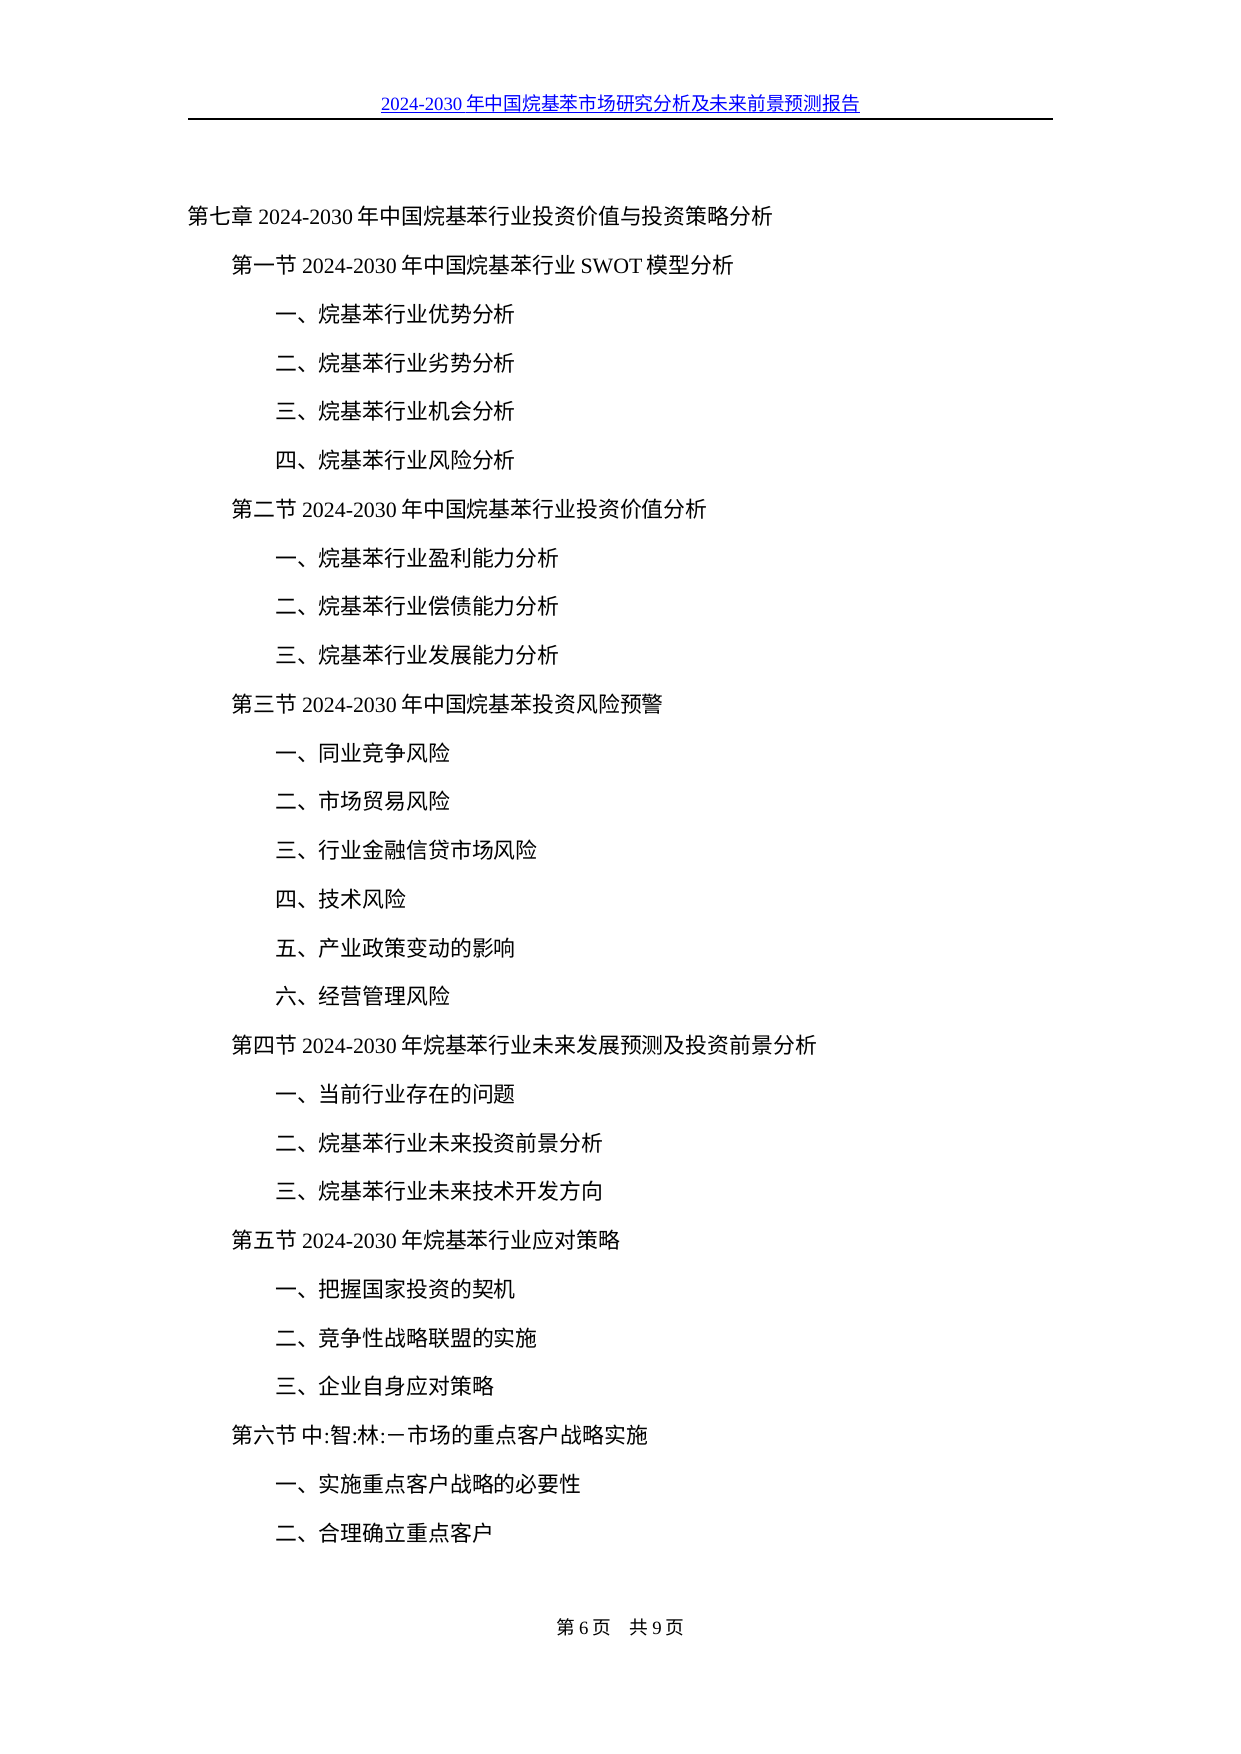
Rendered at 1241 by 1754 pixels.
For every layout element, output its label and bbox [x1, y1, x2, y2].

text [187, 150, 1053, 1548]
